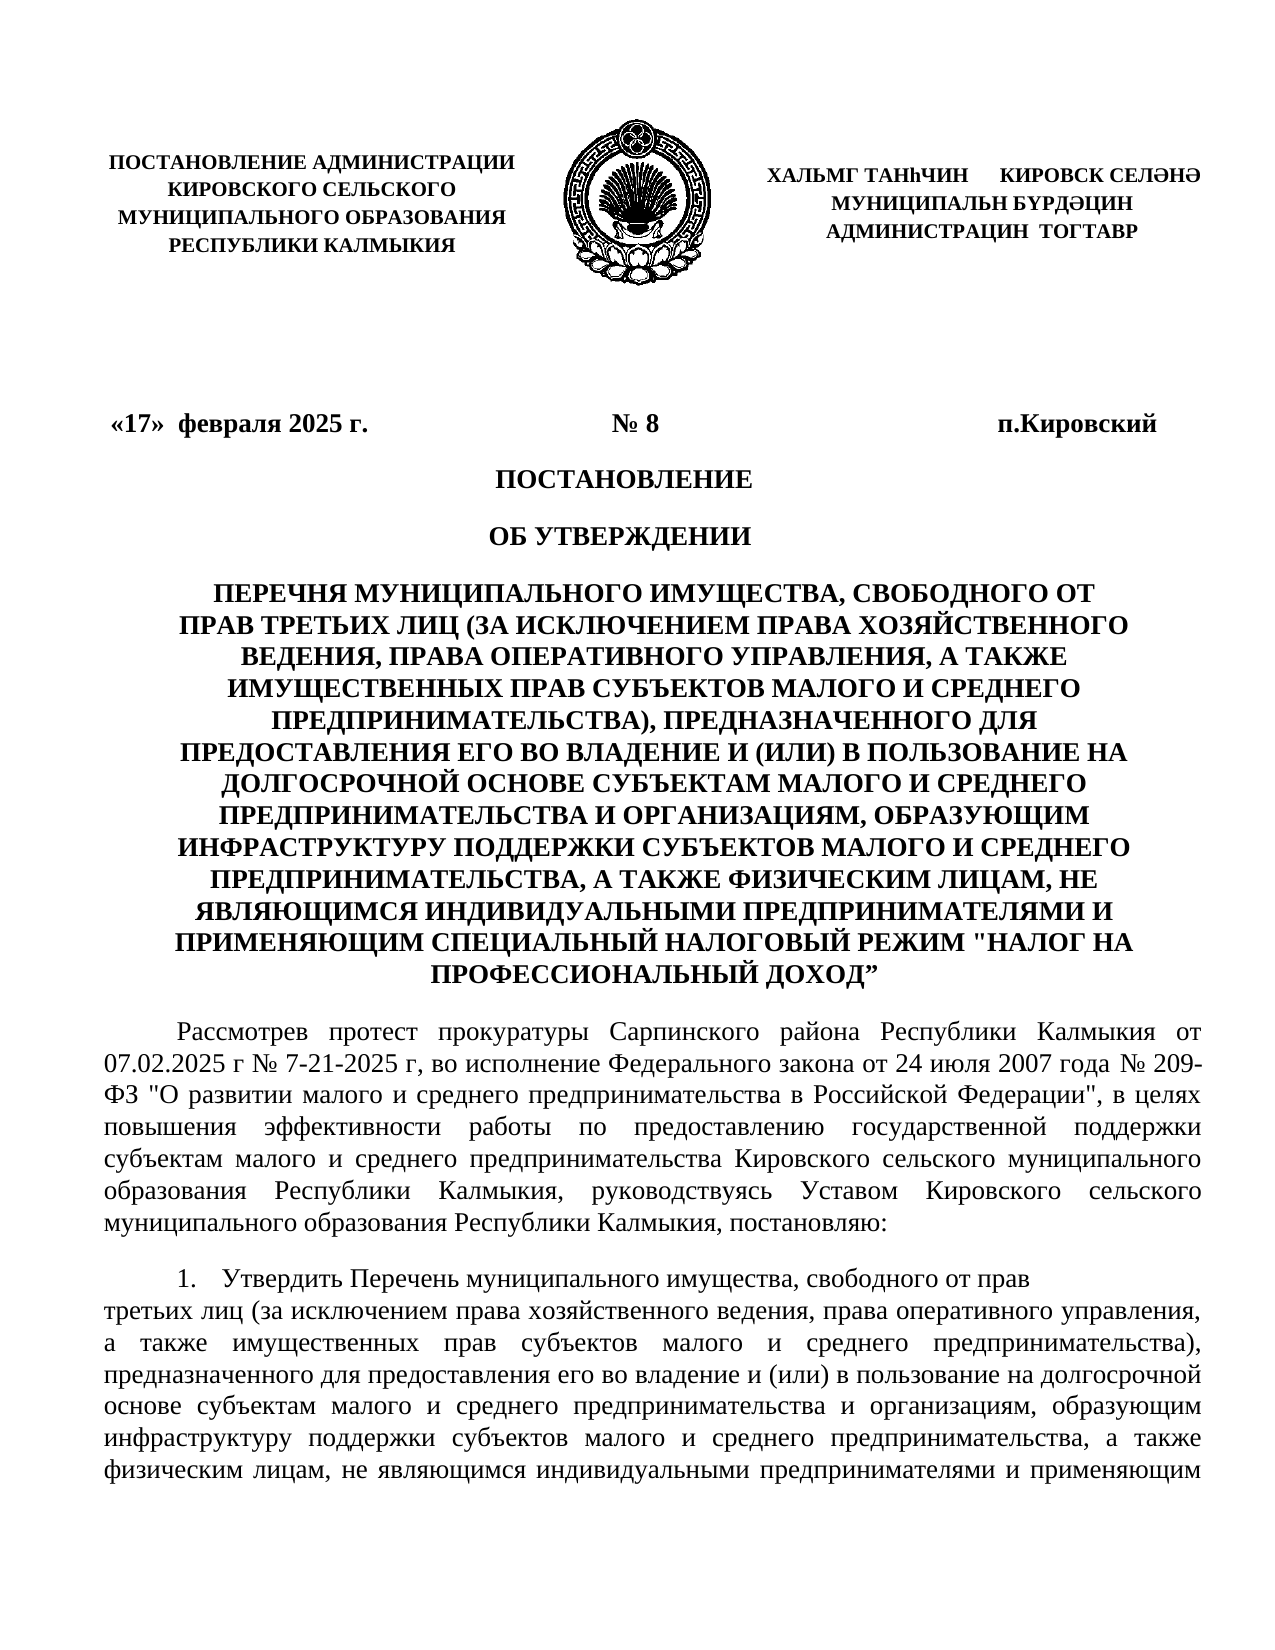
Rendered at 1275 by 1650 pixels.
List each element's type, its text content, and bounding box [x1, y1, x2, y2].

text ПОСТАНОВЛЕНИЕ [449, 463, 907, 495]
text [103, 1294, 1203, 1485]
table_header [532, 118, 738, 313]
text «17» февраля 2025 г. № 8 п.Кировский [103, 407, 1203, 438]
list Утвердить Перечень муниципального имущества, свободного от прав [103, 1262, 1203, 1294]
text Рассмотрев протест прокуратуры Сарпинского района Республики Калмыкия от 07.02.2025 г № 7-21-2025 г, во исполнение Федерального закона от 24 июля 2007 года № 209-ФЗ "О развитии малого и среднего предпринимательства в Российской Федерации", в целях повышения эффективности работы по предоставлению государственной поддержки субъектам малого и среднего предпринимательства Кировского сельского муниципального образования Республики Калмыкия, руководствуясь Уставом Кировского сельского муниципального образования Республики Калмыкия, постановляю: [103, 1015, 1203, 1237]
table_header ХАЛЬМГ ТАНhЧИН КИРОВСК СЕЛƏНƏ МУНИЦИПАЛЬН БYРДƏЦИН АДМИНИСТРАЦИН ТОГТАВР [738, 118, 1226, 313]
text ВЕДЕНИЯ, ПРАВА ОПЕРАТИВНОГО УПРАВЛЕНИЯ, А ТАКЖЕ ИМУЩЕСТВЕННЫХ ПРАВ СУБЪЕКТОВ МАЛОГО И СРЕДНЕГО ПРЕДПРИНИМАТЕЛЬСТВА), ПРЕДНАЗНАЧЕННОГО ДЛЯ ПРЕДОСТАВЛЕНИЯ ЕГО ВО ВЛАДЕНИЕ И (ИЛИ) В ПОЛЬЗОВАНИЕ НА ДОЛГОСРОЧНОЙ ОСНОВЕ СУБЪЕКТАМ МАЛОГО И СРЕДНЕГО ПРЕДПРИНИМАТЕЛЬСТВА И ОРГАНИЗАЦИЯМ, ОБРАЗУЮЩИМ ИНФРАСТРУКТУРУ ПОДДЕРЖКИ СУБЪЕКТОВ МАЛОГО И СРЕДНЕГО ПРЕДПРИНИМАТЕЛЬСТВА, А ТАКЖЕ ФИЗИЧЕСКИМ ЛИЦАМ, НЕ ЯВЛЯЮЩИМСЯ ИНДИВИДУАЛЬНЫМИ ПРЕДПРИНИМАТЕЛЯМИ И ПРИМЕНЯЮЩИМ СПЕЦИАЛЬНЫЙ НАЛОГОВЫЙ РЕЖИМ "НАЛОГ НА [106, 640, 1203, 958]
table_header ПОСТАНОВЛЕНИЕ АДМИНИСТРАЦИИ КИРОВСКОГО СЕЛЬСКОГО МУНИЦИПАЛЬНОГО ОБРАЗОВАНИЯ РЕСПУБЛИКИ КАЛМЫКИЯ [92, 118, 532, 313]
picture [561, 118, 714, 288]
text ПРОФЕССИОНАЛЬНЫЙ ДОХОД” [106, 958, 1203, 990]
text ОБ УТВЕРЖДЕНИИ [449, 520, 907, 552]
text ПЕРЕЧНЯ МУНИЦИПАЛЬНОГО ИМУЩЕСТВА, СВОБОДНОГО ОТ ПРАВ ТРЕТЬИХ ЛИЦ (ЗА ИСКЛЮЧЕНИЕМ ПРАВА ХОЗЯЙСТВЕННОГО [106, 577, 1203, 640]
